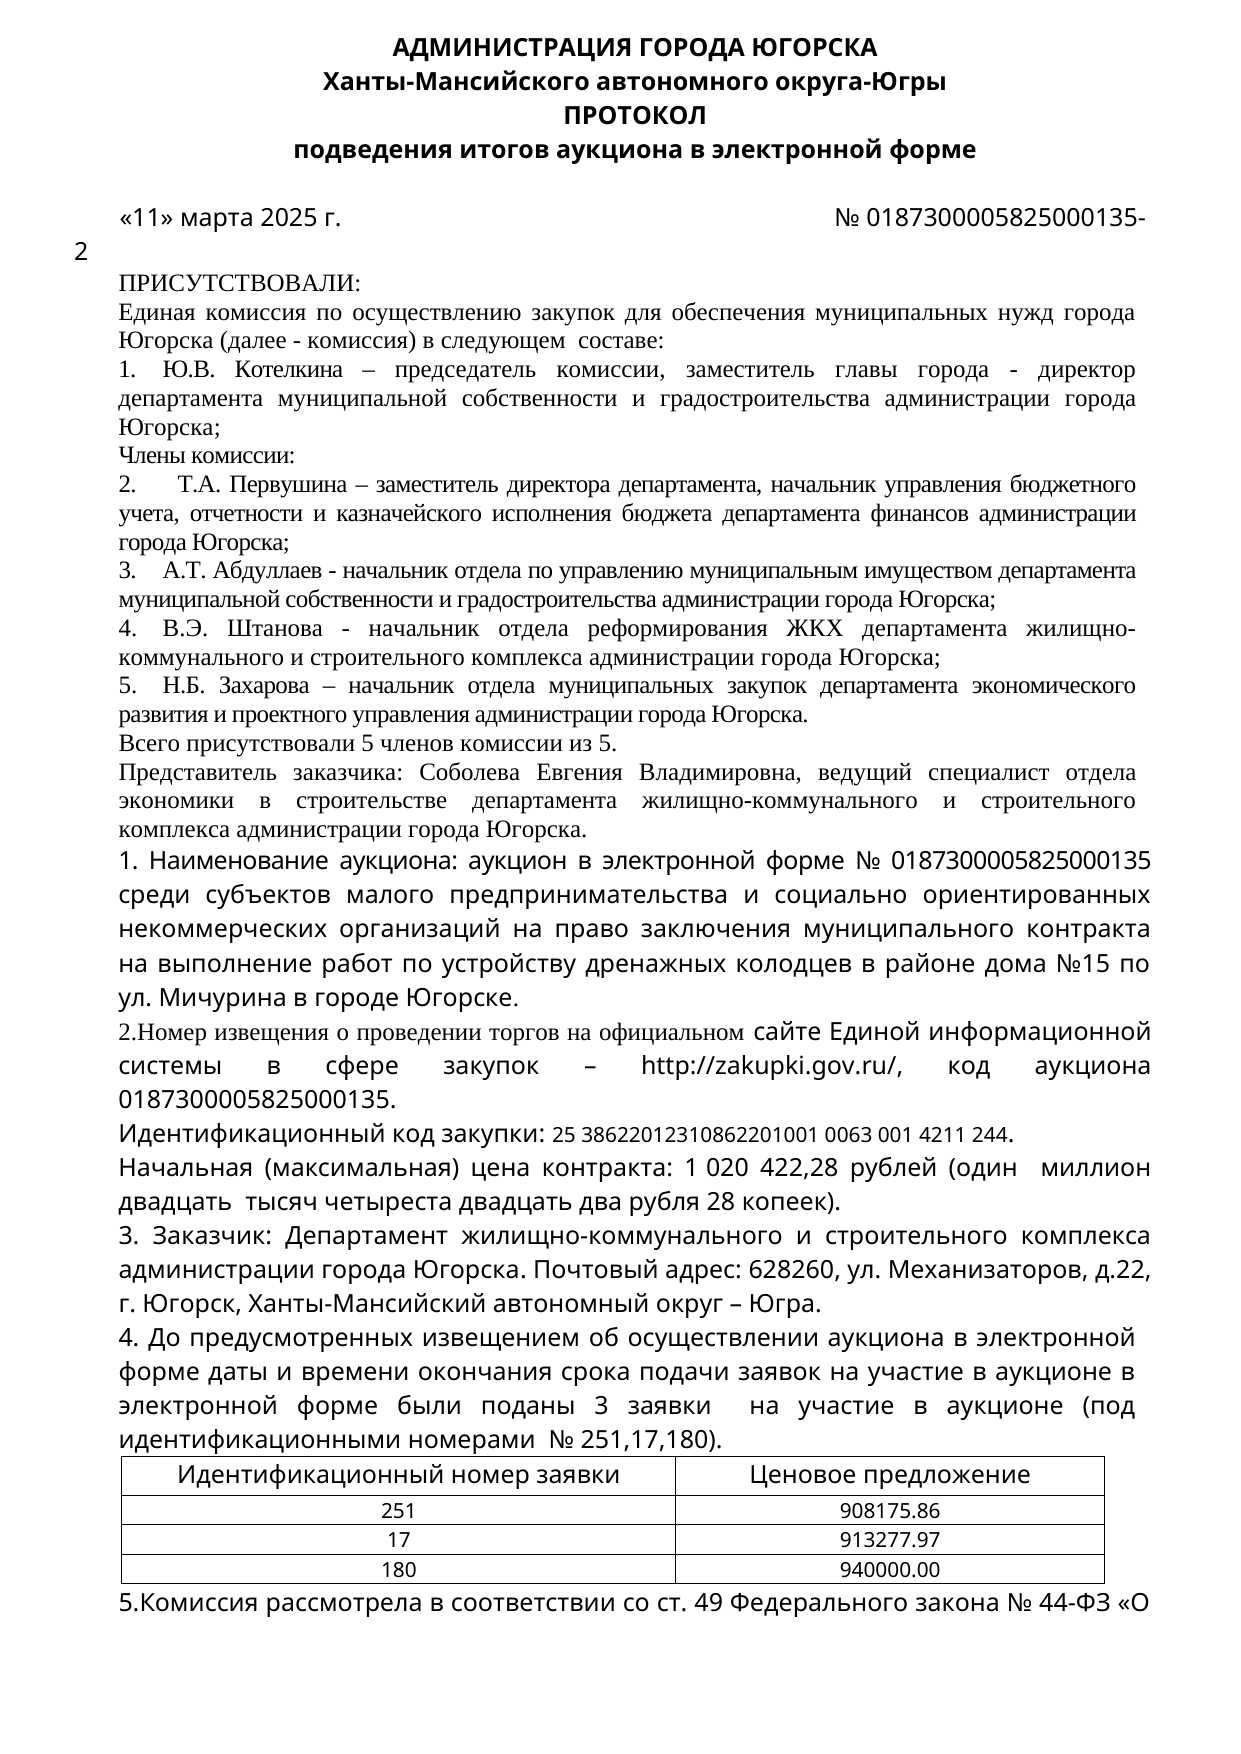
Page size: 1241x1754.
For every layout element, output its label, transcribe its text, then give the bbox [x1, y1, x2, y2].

table_cell 913277.97 [676, 1525, 1104, 1554]
list 2.Номер извещения о проведении торгов на официальном сайте Единой информационной системы в сфере закупок – http://zakupki.gov.ru/, код аукциона 0187300005825000135. [118, 1013, 1152, 1116]
text Ханты-Мансийского автономного округа-Югры [118, 64, 1152, 98]
table_cell 908175.86 [676, 1496, 1104, 1524]
list А.Т. Абдуллаев - начальник отдела по управлению муниципальным имуществом департамента муниципальной собственности и градостроительства администрации города Югорска; [118, 556, 1137, 613]
list Представитель заказчика: Соболева Евгения Владимировна, ведущий специалист отдела экономики в строительстве департамента жилищно-коммунального и строительного комплекса администрации города Югорска. [118, 757, 1137, 843]
list Ю.В. Котелкина – председатель комиссии, заместитель главы города - директор департамента муниципальной собственности и градостроительства администрации города Югорска; [118, 354, 1137, 441]
table_cell 17 [122, 1525, 675, 1554]
text 1. Наименование аукциона: аукцион в электронной форме № 0187300005825000135 среди субъектов малого предпринимательства и социально ориентированных некоммерческих организаций на право заключения муниципального контракта на выполнение работ по устройству дренажных колодцев в районе дома №15 по ул. Мичурина в городе Югорске. [118, 843, 1152, 1013]
list Идентификационный код закупки: 25 38622012310862201001 0063 001 4211 244. [118, 1116, 1152, 1149]
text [118, 1584, 1152, 1618]
text «11» марта 2025 г. № 0187300005825000135-2 [74, 200, 1152, 268]
table_header Ценовое предложение [676, 1457, 1104, 1495]
list В.Э. Штанова - начальник отдела реформирования ЖКХ департамента жилищно-коммунального и строительного комплекса администрации города Югорска; [118, 613, 1137, 671]
table_cell 940000.00 [676, 1555, 1104, 1583]
list ПРИСУТСТВОВАЛИ: [118, 268, 1137, 297]
table_cell 180 [122, 1555, 675, 1583]
text ПРОТОКОЛ [118, 98, 1152, 132]
list Т.А. Первушина – заместитель директора департамента, начальник управления бюджетного учета, отчетности и казначейского исполнения бюджета департамента финансов администрации города Югорска; [118, 469, 1137, 556]
table_cell 251 [122, 1496, 675, 1524]
list Всего присутствовали 5 членов комиссии из 5. [118, 728, 1137, 757]
text подведения итогов аукциона в электронной форме [118, 132, 1152, 166]
text Единая комиссия по осуществлению закупок для обеспечения муниципальных нужд города Югорска (далее - комиссия) в следующем составе: [118, 297, 1137, 354]
list Члены комиссии: [118, 441, 1137, 469]
list Начальная (максимальная) цена контракта: 1 020 422,28 рублей (один миллион двадцать тысяч четыреста двадцать два рубля 28 копеек). [118, 1149, 1152, 1218]
text АДМИНИСТРАЦИЯ ГОРОДА ЮГОРСКА [118, 29, 1152, 64]
list 3. Заказчик: Департамент жилищно-коммунального и строительного комплекса администрации города Югорска. Почтовый адрес: 628260, ул. Механизаторов, д.22, г. Югорск, Ханты-Мансийский автономный округ – Югра. [118, 1218, 1152, 1320]
list Н.Б. Захарова – начальник отдела муниципальных закупок департамента экономического развития и проектного управления администрации города Югорска. [118, 671, 1137, 728]
list 4. До предусмотренных извещением об осуществлении аукциона в электронной форме даты и времени окончания срока подачи заявок на участие в аукционе в электронной форме были поданы 3 заявки на участие в аукционе (под идентификационными номерами № 251,17,180). [118, 1320, 1137, 1456]
table_header Идентификационный номер заявки [122, 1457, 675, 1495]
